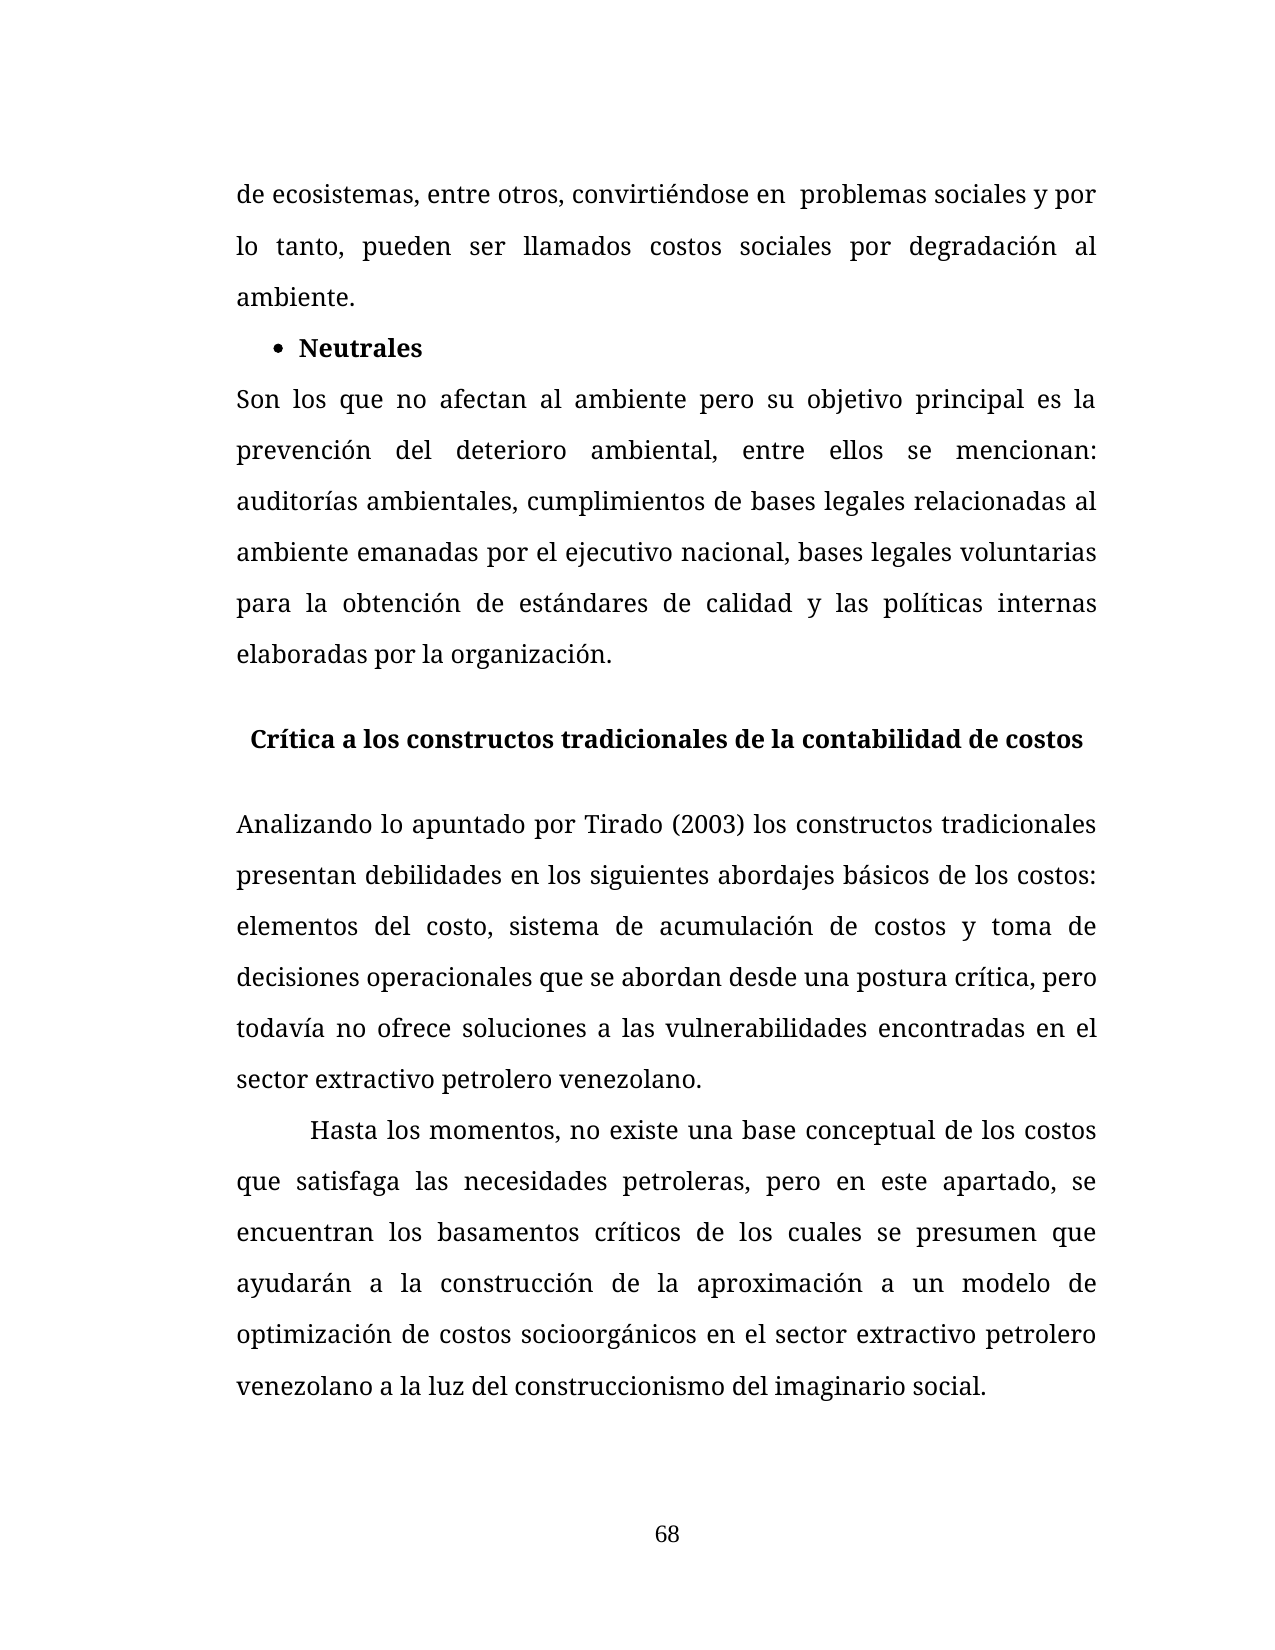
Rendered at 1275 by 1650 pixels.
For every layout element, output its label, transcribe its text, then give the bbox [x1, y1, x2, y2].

text Son los que no afectan al ambiente pero su objetivo principal es la prevención del deterioro ambiental, entre ellos se mencionan: auditorías ambientales, cumplimientos de bases legales relacionadas al ambiente emanadas por el ejecutivo nacional, bases legales voluntarias para la obtención de estándares de calidad y las políticas internas elaboradas por la organización. [236, 381, 1098, 671]
text Crítica a los constructos tradicionales de la contabilidad de costos [236, 722, 1098, 756]
list Neutrales [274, 330, 1098, 364]
text Analizando lo apuntado por Tirado (2003) los constructos tradicionales presentan debilidades en los siguientes abordajes básicos de los costos: elementos del costo, sistema de acumulación de costos y toma de decisiones operacionales que se abordan desde una postura crítica, pero todavía no ofrece soluciones a las vulnerabilidades encontradas en el sector extractivo petrolero venezolano. [236, 807, 1098, 1096]
text Hasta los momentos, no existe una base conceptual de los costos que satisfaga las necesidades petroleras, pero en este apartado, se encuentran los basamentos críticos de los cuales se presumen que ayudarán a la construcción de la aproximación a un modelo de optimización de costos socioorgánicos en el sector extractivo petrolero venezolano a la luz del construccionismo del imaginario social. [236, 1113, 1098, 1402]
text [236, 177, 1098, 313]
